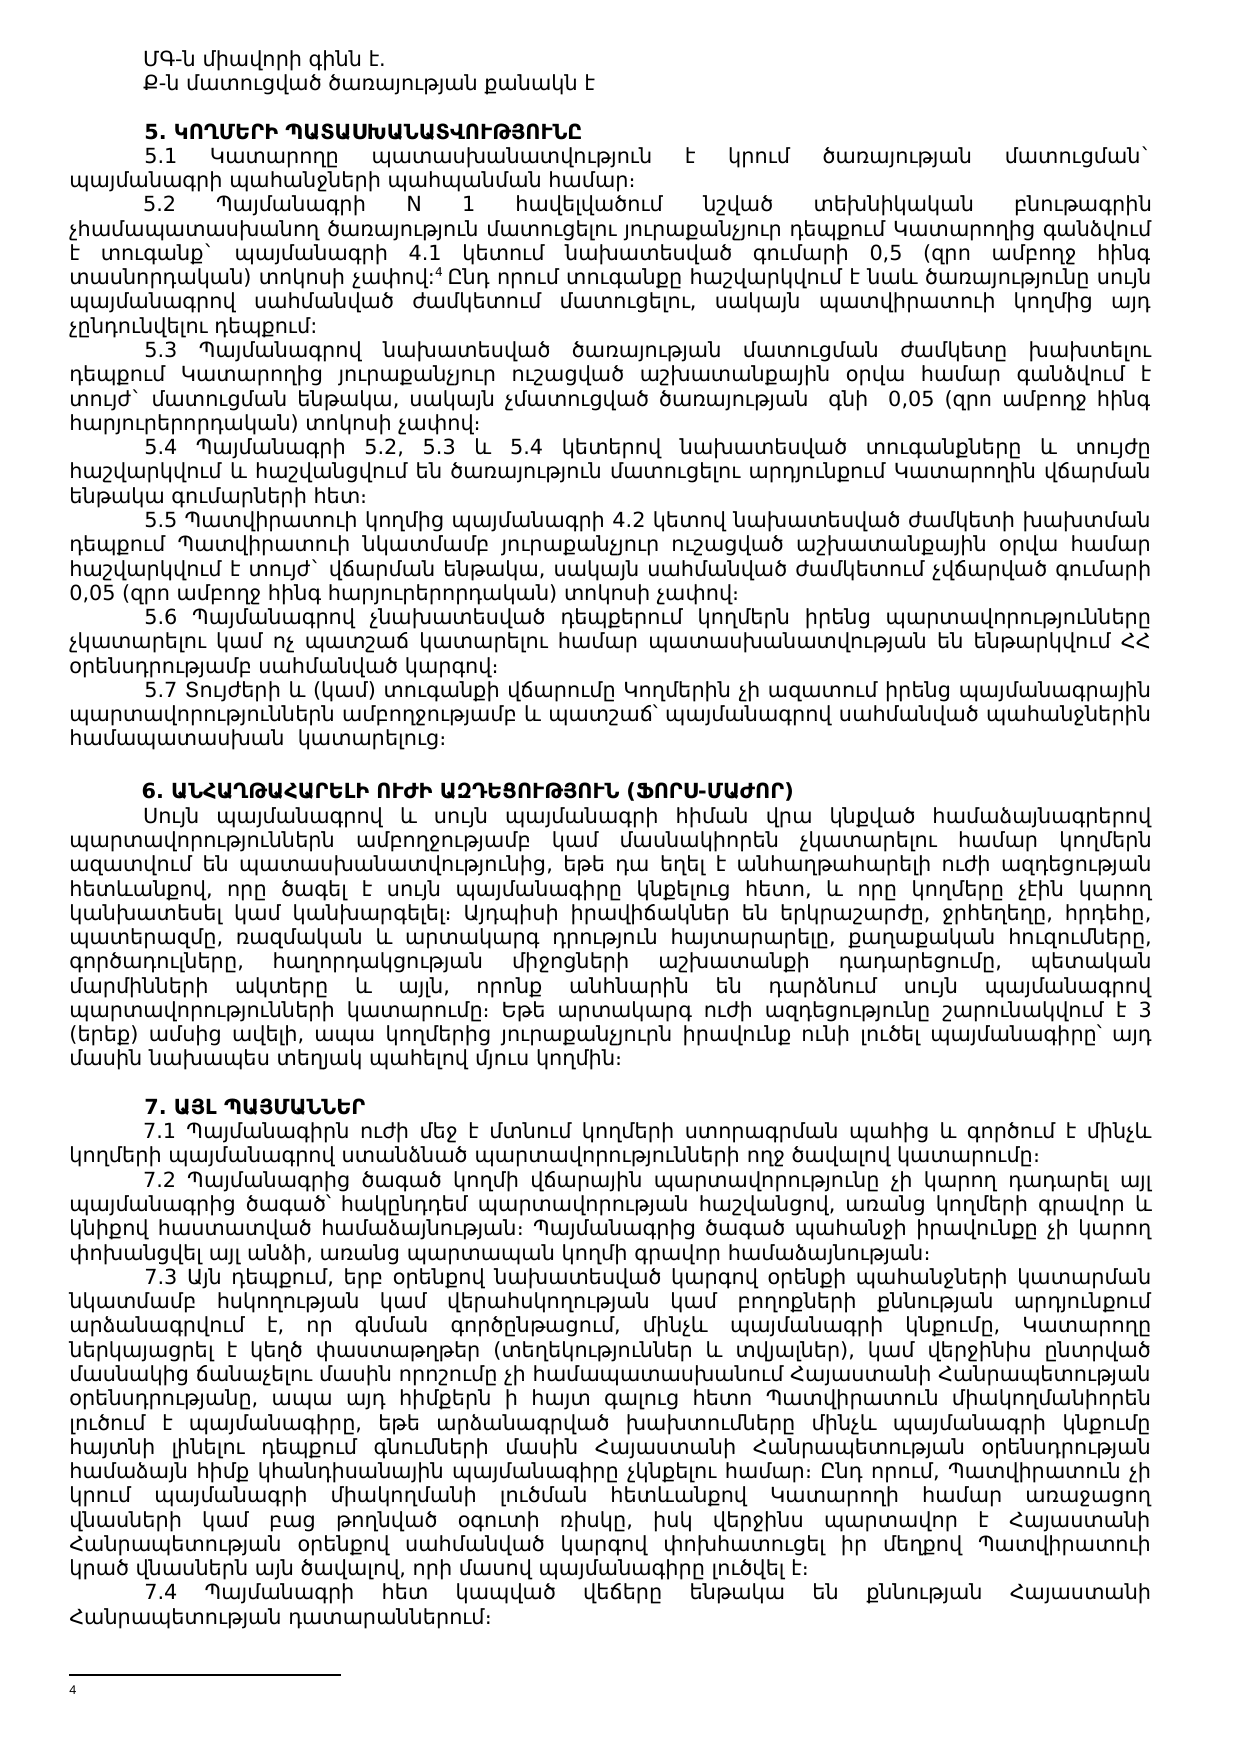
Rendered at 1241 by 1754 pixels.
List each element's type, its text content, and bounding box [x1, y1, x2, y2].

text 5.3 Պայմանագրով նախատեսված ծառայության մատուցման ժամկետը խախտելու դեպքում Կատարողից յուրաքանչյուր ուշացված աշխատանքային օրվա համար գանձվում է տույժ` մատուցման ենթակա, սակայն չմատուցված ծառայության գնի 0,05 (զրո ամբողջ հինգ հարյուրերորդական) տոկոսի չափով։ [69, 338, 1152, 435]
text 5.6 Պայմանագրով չնախատեսված դեպքերում կողմերն իրենց պարտավորությունները չկատարելու կամ ոչ պատշաճ կատարելու համար պատասխանատվության են ենթարկվում ՀՀ օրենսդրությամբ սահմանված կարգով։ [69, 605, 1152, 678]
text 7.3 Այն դեպքում, երբ օրենքով նախատեսված կարգով օրենքի պահանջների կատարման նկատմամբ հսկողության կամ վերահսկողության կամ բողոքների քննության արդյունքում արձանագրվում է, որ գնման գործընթացում, մինչև պայմանագրի կնքումը, Կատարողը ներկայացրել է կեղծ փաստաթղթեր (տեղեկություններ և տվյալներ), կամ վերջինիս ընտրված մասնակից ճանաչելու մասին որոշումը չի համապատասխանում Հայաստանի Հանրապետության օրենսդրությանը, ապա այդ հիմքերն ի հայտ գալուց հետո Պատվիրատուն միակողմանիորեն լուծում է պայմանագիրը, եթե արձանագրված խախտումները մինչև պայմանագրի կնքումը հայտնի լինելու դեպքում գնումների մասին Հայաստանի Հանրապետության օրենսդրության համաձայն հիմք կհանդիսանային պայմանագիրը չկնքելու համար։ Ընդ որում, Պատվիրատուն չի կրում պայմանագրի միակողմանի լուծման հետևանքով Կատարողի համար առաջացող վնասների կամ բաց թողնված օգուտի ռիսկը, իսկ վերջինս պարտավոր է Հայաստանի Հանրապետության օրենքով սահմանված կարգով փոխհատուցել իր մեղքով Պատվիրատուի կրած վնասներն այն ծավալով, որի մասով պայմանագիրը լուծվել է։ [69, 1265, 1152, 1580]
text Սույն պայմանագրով և սույն պայմանագրի հիման վրա կնքված համաձայնագրերով պարտավորություններն ամբողջությամբ կամ մասնակիորեն չկատարելու համար կողմերն ազատվում են պատասխանատվությունից, եթե դա եղել է անհաղթահարելի ուժի ազդեցության հետևանքով, որը ծագել է սույն պայմանագիրը կնքելուց հետո, և որը կողմերը չէին կարող կանխատեսել կամ կանխարգելել։ Այդպիսի իրավիճակներ են երկրաշարժը, ջրհեղեղը, հրդեհը, պատերազմը, ռազմական և արտակարգ դրություն հայտարարելը, քաղաքական հուզումները, գործադուլները, հաղորդակցության միջոցների աշխատանքի դադարեցումը, պետական մարմինների ակտերը և այլն, որոնք անհնարին են դարձնում սույն պայմանագրով պարտավորությունների կատարումը։ Եթե արտակարգ ուժի ազդեցությունը շարունակվում է 3 (երեք) ամսից ավելի, ապա կողմերից յուրաքանչյուրն իրավունք ունի լուծել պայմանագիրը՝ այդ մասին նախապես տեղյակ պահելով մյուս կողմին։ [69, 804, 1152, 1071]
text 5. ԿՈՂՄԵՐԻ ՊԱՏԱՍԽԱՆԱՏՎՈՒԹՅՈՒՆԸ [69, 120, 1152, 144]
text 5.7 Տույժերի և (կամ) տուգանքի վճարումը Կողմերին չի ազատում իրենց պայմանագրային պարտավորություններն ամբողջությամբ և պատշաճ՝ պայմանագրով սահմանված պահանջներին համապատասխան կատարելուց։ [69, 678, 1152, 751]
text 7.2 Պայմանագրից ծագած կողմի վճարային պարտավորությունը չի կարող դադարել այլ պայմանագրից ծագած՝ հակընդդեմ պարտավորության հաշվանցով, առանց կողմերի գրավոր և կնիքով հաստատված համաձայնության։ Պայմանագրից ծագած պահանջի իրավունքը չի կարող փոխանցվել այլ անձի, առանց պարտապան կողմի գրավոր համաձայնության։ [69, 1168, 1152, 1265]
text 5.5 Պատվիրատուի կողմից պայմանագրի 4.2 կետով նախատեսված ժամկետի խախտման դեպքում Պատվիրատուի նկատմամբ յուրաքանչյուր ուշացված աշխատանքային օրվա համար հաշվարկվում է տույժ` վճարման ենթակա, սակայն սահմանված ժամկետում չվճարված գումարի 0,05 (զրո ամբողջ հինգ հարյուրերորդական) տոկոսի չափով։ [69, 508, 1152, 605]
text 7. ԱՅԼ ՊԱՅՄԱՆՆԵՐ [69, 1095, 1152, 1119]
text ՄԳ-ն միավորի գինն է. [69, 47, 1152, 71]
text 7.4 Պայմանագրի հետ կապված վեճերը ենթակա են քննության Հայաստանի Հանրապետության դատարաններում։ [69, 1580, 1152, 1629]
text 7.1 Պայմանագիրն ուժի մեջ է մտնում կողմերի ստորագրման պահից և գործում է մինչև կողմերի պայմանագրով ստանձնած պարտավորությունների ողջ ծավալով կատարումը։ [69, 1119, 1152, 1168]
text 5.4 Պայմանագրի 5.2, 5.3 և 5.4 կետերով նախատեսված տուգանքները և տույժը հաշվարկվում և հաշվանցվում են ծառայություն մատուցելու արդյունքում Կատարողին վճարման ենթակա գումարների հետ։ [69, 435, 1152, 508]
text 5.2 Պայմանագրի N 1 հավելվածում նշված տեխնիկական բնութագրին չհամապատասխանող ծառայություն մատուցելու յուրաքանչյուր դեպքում Կատարողից գանձվում է տուգանք` պայմանագրի 4.1 կետում նախատեսված գումարի 0,5 (զրո ամբողջ հինգ տասնորդական) տոկոսի չափով: Ընդ որում տուգանքը հաշվարկվում է նաև ծառայությունը սույն պայմանագրով սահմանված ժամկետում մատուցելու, սակայն պատվիրատուի կողմից այդ չընդունվելու դեպքում: [69, 192, 1152, 338]
text 5.1 Կատարողը պատասխանատվություն է կրում ծառայության մատուցման` պայմանագրի պահանջների պահպանման համար։ [69, 144, 1152, 192]
text 6. ԱՆՀԱՂԹԱՀԱՐԵԼԻ ՈՒԺԻ ԱԶԴԵՑՈՒԹՅՈՒՆ (ՖՈՐՍ-ՄԱԺՈՐ) [69, 779, 1152, 804]
text Ք-ն մատուցված ծառայության քանակն է [69, 71, 1152, 95]
